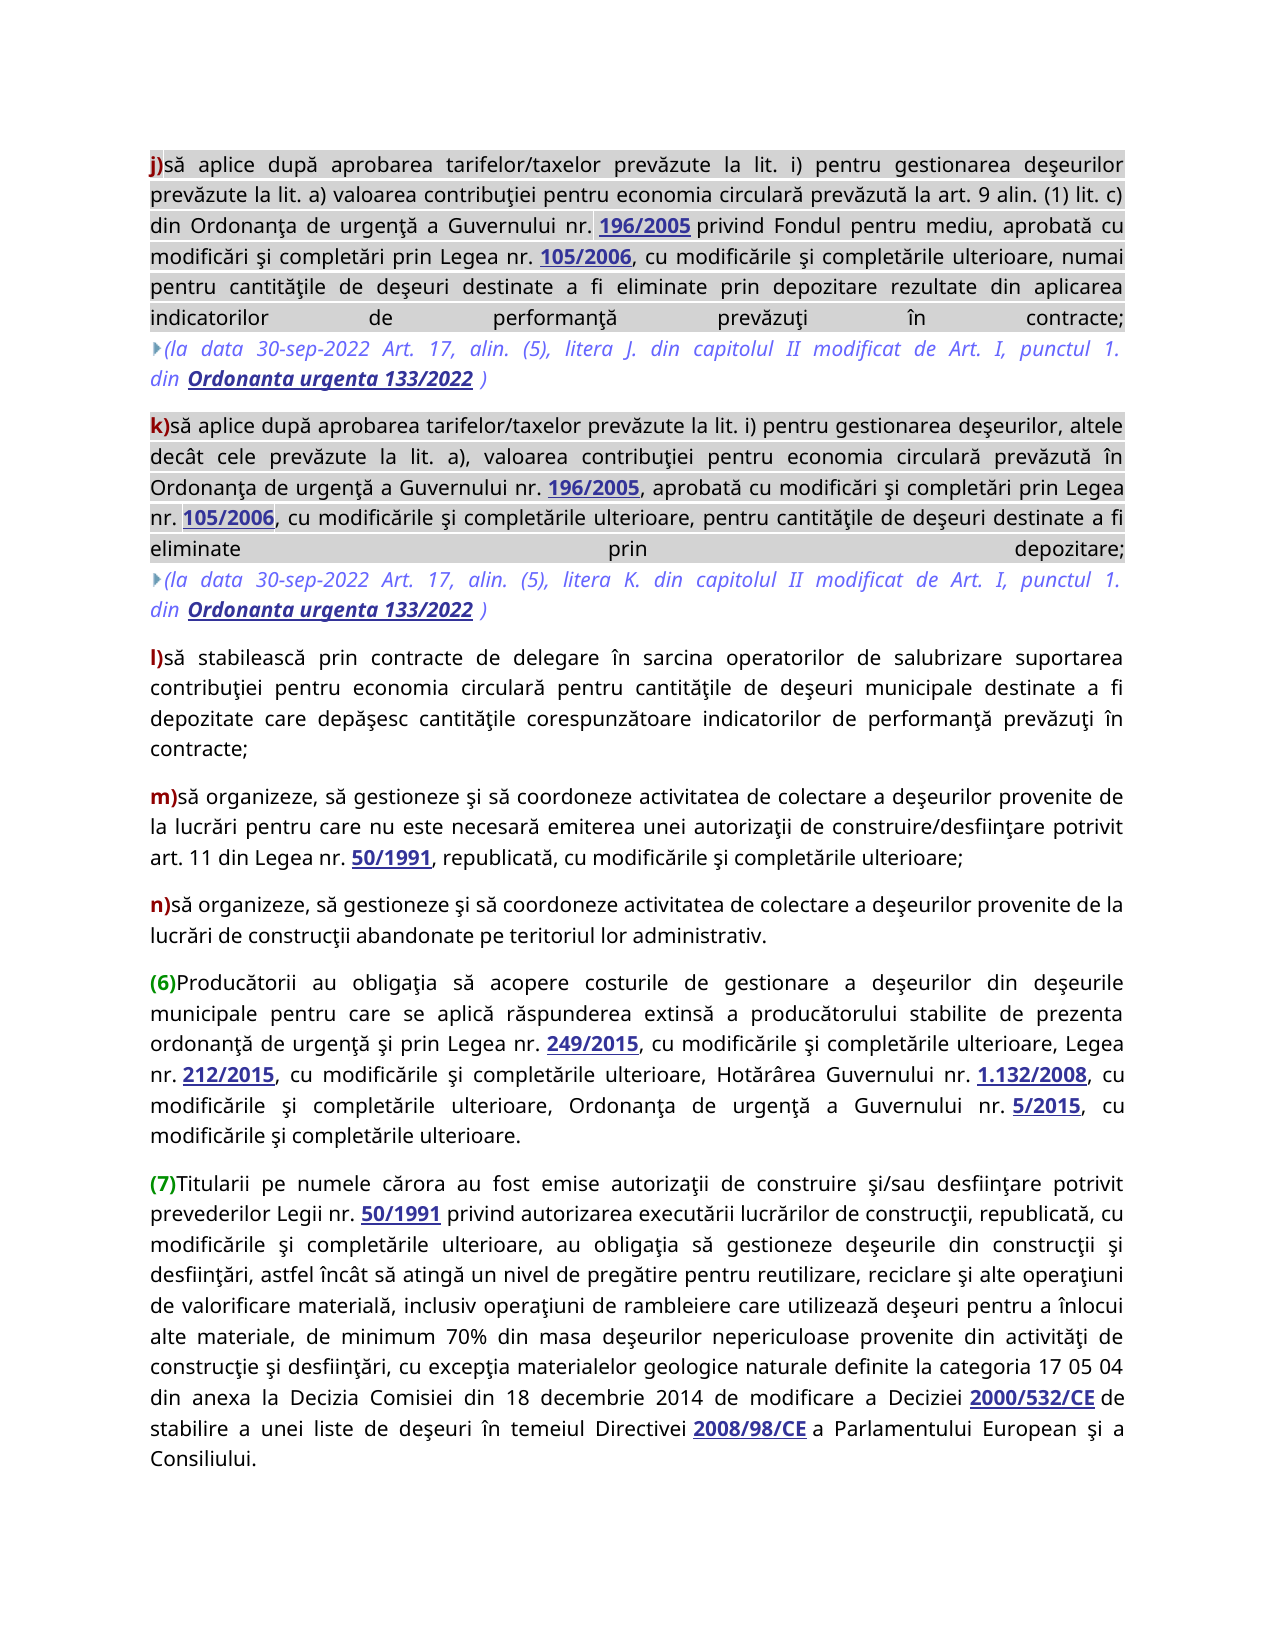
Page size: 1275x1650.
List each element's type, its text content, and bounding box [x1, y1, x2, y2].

picture [150, 573, 164, 587]
text j)să aplice după aprobarea tarifelor/taxelor prevăzute la lit. i) pentru gestionarea deşeurilor prevăzute la lit. a) valoarea contribuţiei pentru economia circulară prevăzută la art. 9 alin. (1) lit. c) din Ordonanţa de urgenţă a Guvernului nr. 196/2005 privind Fondul pentru mediu, aprobată cu modificări şi completări prin Legea nr. 105/2006, cu modificările şi completările ulterioare, numai pentru cantităţile de deşeuri destinate a fi eliminate prin depozitare rezultate din aplicarea indicatorilor de performanţă prevăzuţi în contracte; (la data 30-sep-2022 Art. 17, alin. (5), litera J. din capitolul II modificat de Art. I, punctul 1. din Ordonanta urgenta 133/2022 ) [150, 332, 1125, 393]
text n)să organizeze, să gestioneze şi să coordoneze activitatea de colectare a deşeurilor provenite de la lucrări de construcţii abandonate pe teritoriul lor administrativ. [150, 890, 1125, 949]
text l)să stabilească prin contracte de delegare în sarcina operatorilor de salubrizare suportarea contribuţiei pentru economia circulară pentru cantităţile de deşeuri municipale destinate a fi depozitate care depăşesc cantităţile corespunzătoare indicatorilor de performanţă prevăzuţi în contracte; [150, 643, 1125, 763]
text m)să organizeze, să gestioneze şi să coordoneze activitatea de colectare a deşeurilor provenite de la lucrări pentru care nu este necesară emiterea unei autorizaţii de construire/desfiinţare potrivit art. 11 din Legea nr. 50/1991, republicată, cu modificările şi completările ulterioare; [150, 782, 1125, 872]
text (6)Producătorii au obligaţia să acopere costurile de gestionare a deşeurilor din deşeurile municipale pentru care se aplică răspunderea extinsă a producătorului stabilite de prezenta ordonanţă de urgenţă şi prin Legea nr. 249/2015, cu modificările şi completările ulterioare, Legea nr. 212/2015, cu modificările şi completările ulterioare, Hotărârea Guvernului nr. 1.132/2008, cu modificările şi completările ulterioare, Ordonanţa de urgenţă a Guvernului nr. 5/2015, cu modificările şi completările ulterioare. [150, 968, 1125, 1150]
picture [150, 342, 164, 356]
text k)să aplice după aprobarea tarifelor/taxelor prevăzute la lit. i) pentru gestionarea deşeurilor, altele decât cele prevăzute la lit. a), valoarea contribuţiei pentru economia circulară prevăzută în Ordonanţa de urgenţă a Guvernului nr. 196/2005, aprobată cu modificări şi completări prin Legea nr. 105/2006, cu modificările şi completările ulterioare, pentru cantităţile de deşeuri destinate a fi eliminate prin depozitare; (la data 30-sep-2022 Art. 17, alin. (5), litera K. din capitolul II modificat de Art. I, punctul 1. din Ordonanta urgenta 133/2022 ) [150, 563, 1125, 624]
text (7)Titularii pe numele cărora au fost emise autorizaţii de construire şi/sau desfiinţare potrivit prevederilor Legii nr. 50/1991 privind autorizarea executării lucrărilor de construcţii, republicată, cu modificările şi completările ulterioare, au obligaţia să gestioneze deşeurile din construcţii şi desfiinţări, astfel încât să atingă un nivel de pregătire pentru reutilizare, reciclare şi alte operaţiuni de valorificare materială, inclusiv operaţiuni de rambleiere care utilizează deşeuri pentru a înlocui alte materiale, de minimum 70% din masa deşeurilor nepericuloase provenite din activităţi de construcţie şi desfiinţări, cu excepţia materialelor geologice naturale definite la categoria 17 05 04 din anexa la Decizia Comisiei din 18 decembrie 2014 de modificare a Deciziei 2000/532/CE de stabilire a unei liste de deşeuri în temeiul Directivei 2008/98/CE a Parlamentului European şi a Consiliului. [150, 1169, 1125, 1473]
